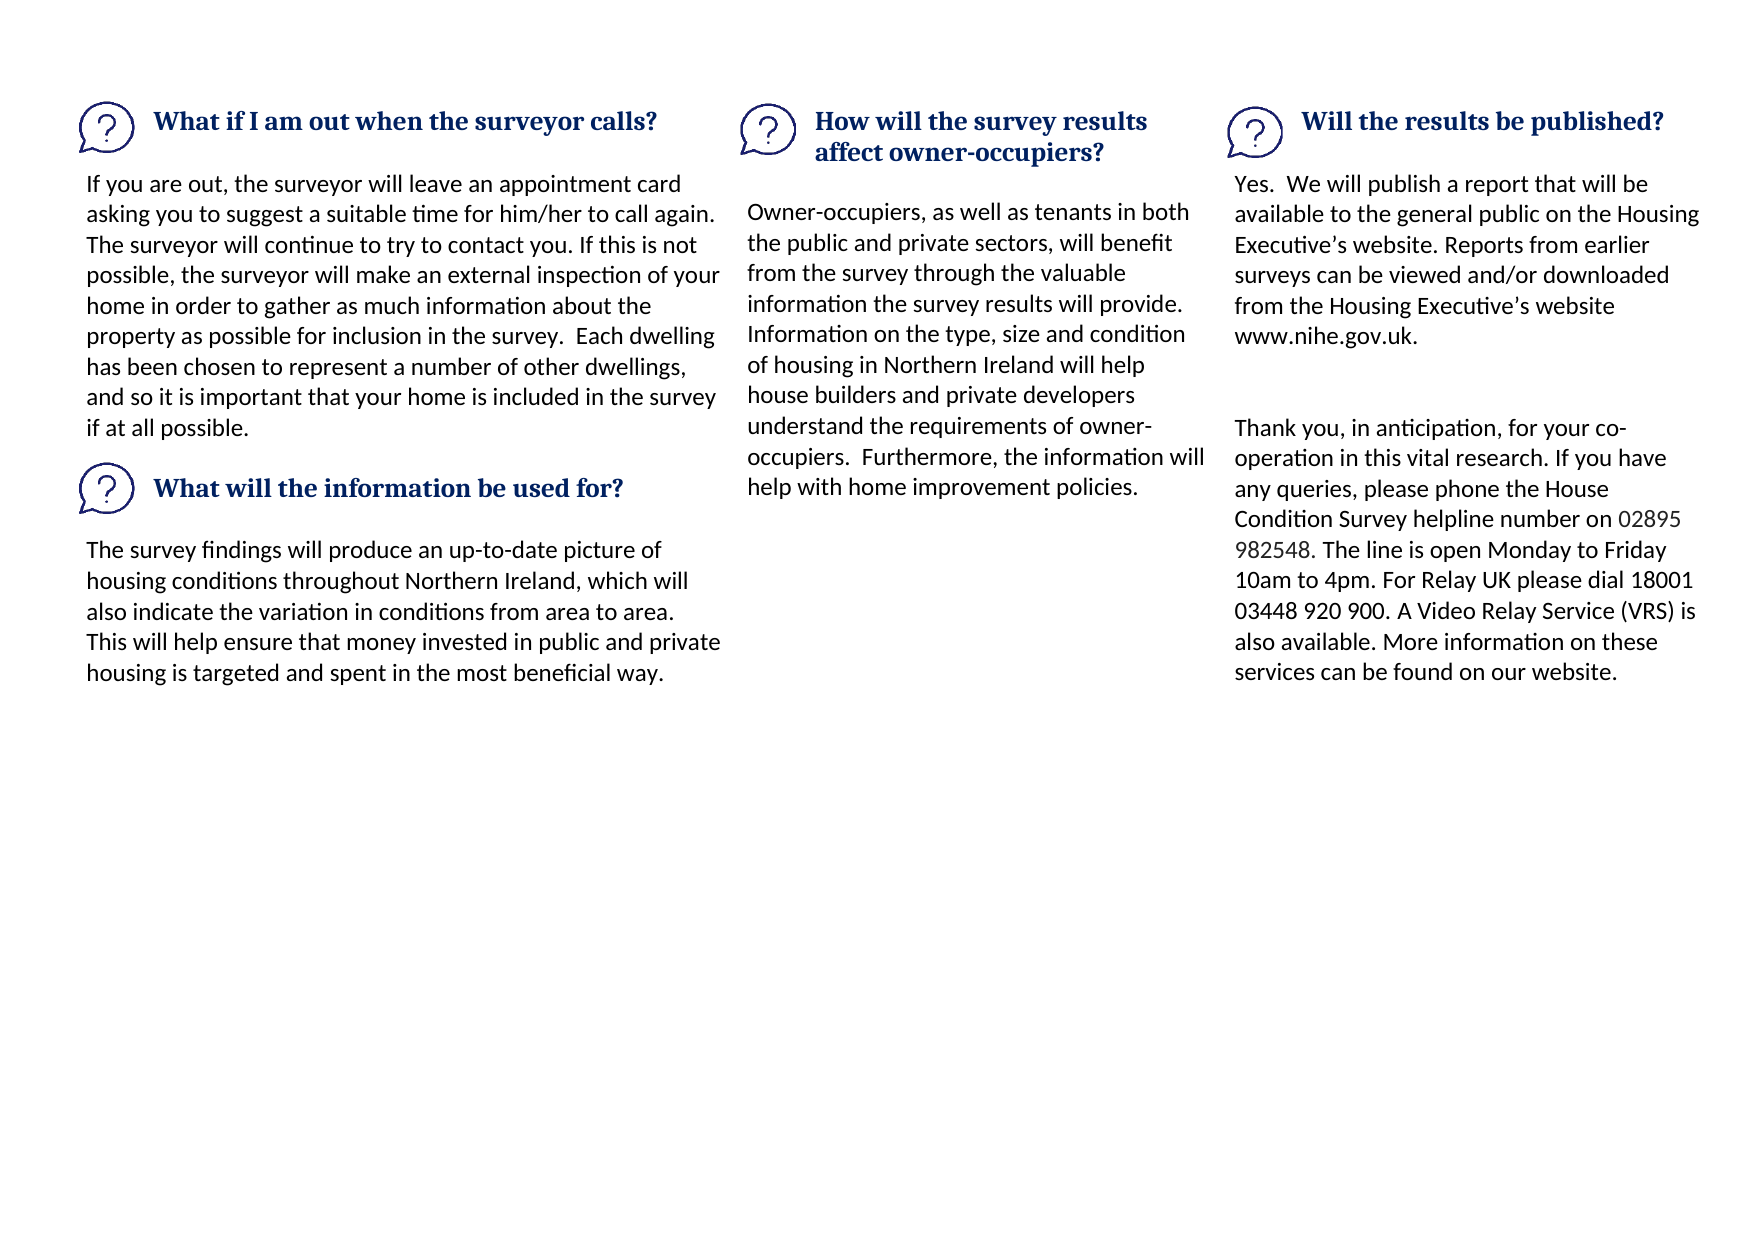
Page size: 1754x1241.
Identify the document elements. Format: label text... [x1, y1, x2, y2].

picture [736, 101, 799, 167]
picture [75, 99, 138, 165]
table_cell How will the survey results affect owner-occupiers? Owner-occupiers, as well as tenants in both the public and private sectors, will benefit from the survey through the valuable information the survey results will provide. Information on the type, size and condition of housing in Northern Ireland will help house builders and private developers understand the requirements of owner-occupiers. Furthermore, the information will help with home improvement policies. [736, 75, 1223, 718]
table_cell What if I am out when the surveyor calls? If you are out, the surveyor will leave an appointment card asking you to suggest a suitable time for him/her to call again. The surveyor will continue to try to contact you. If this is not possible, the surveyor will make an external inspection of your home in order to gather as much information about the property as possible for inclusion in the survey. Each dwelling has been chosen to represent a number of other dwellings, and so it is important that your home is included in the survey if at all possible. What will the information be used for? The survey findings will produce an up-to-date picture of housing conditions throughout Northern Ireland, which will also indicate the variation in conditions from area to area. This will help ensure that money invested in public and private housing is targeted and spent in the most beneficial way. [75, 75, 736, 718]
table_cell Will the results be published? Yes. We will publish a report that will be available to the general public on the Housing Executive’s website. Reports from earlier surveys can be viewed and/or downloaded from the Housing Executive’s website www.nihe.gov.uk. Thank you, in anticipation, for your co-operation in this vital research. If you have any queries, please phone the House Condition Survey helpline number on 02895 982548. The line is open Monday to Friday 10am to 4pm. For Relay UK please dial 18001 03448 920 900. A Video Relay Service (VRS) is also available. More information on these services can be found on our website. [1223, 75, 1714, 718]
picture [75, 460, 138, 526]
picture [1223, 104, 1286, 170]
